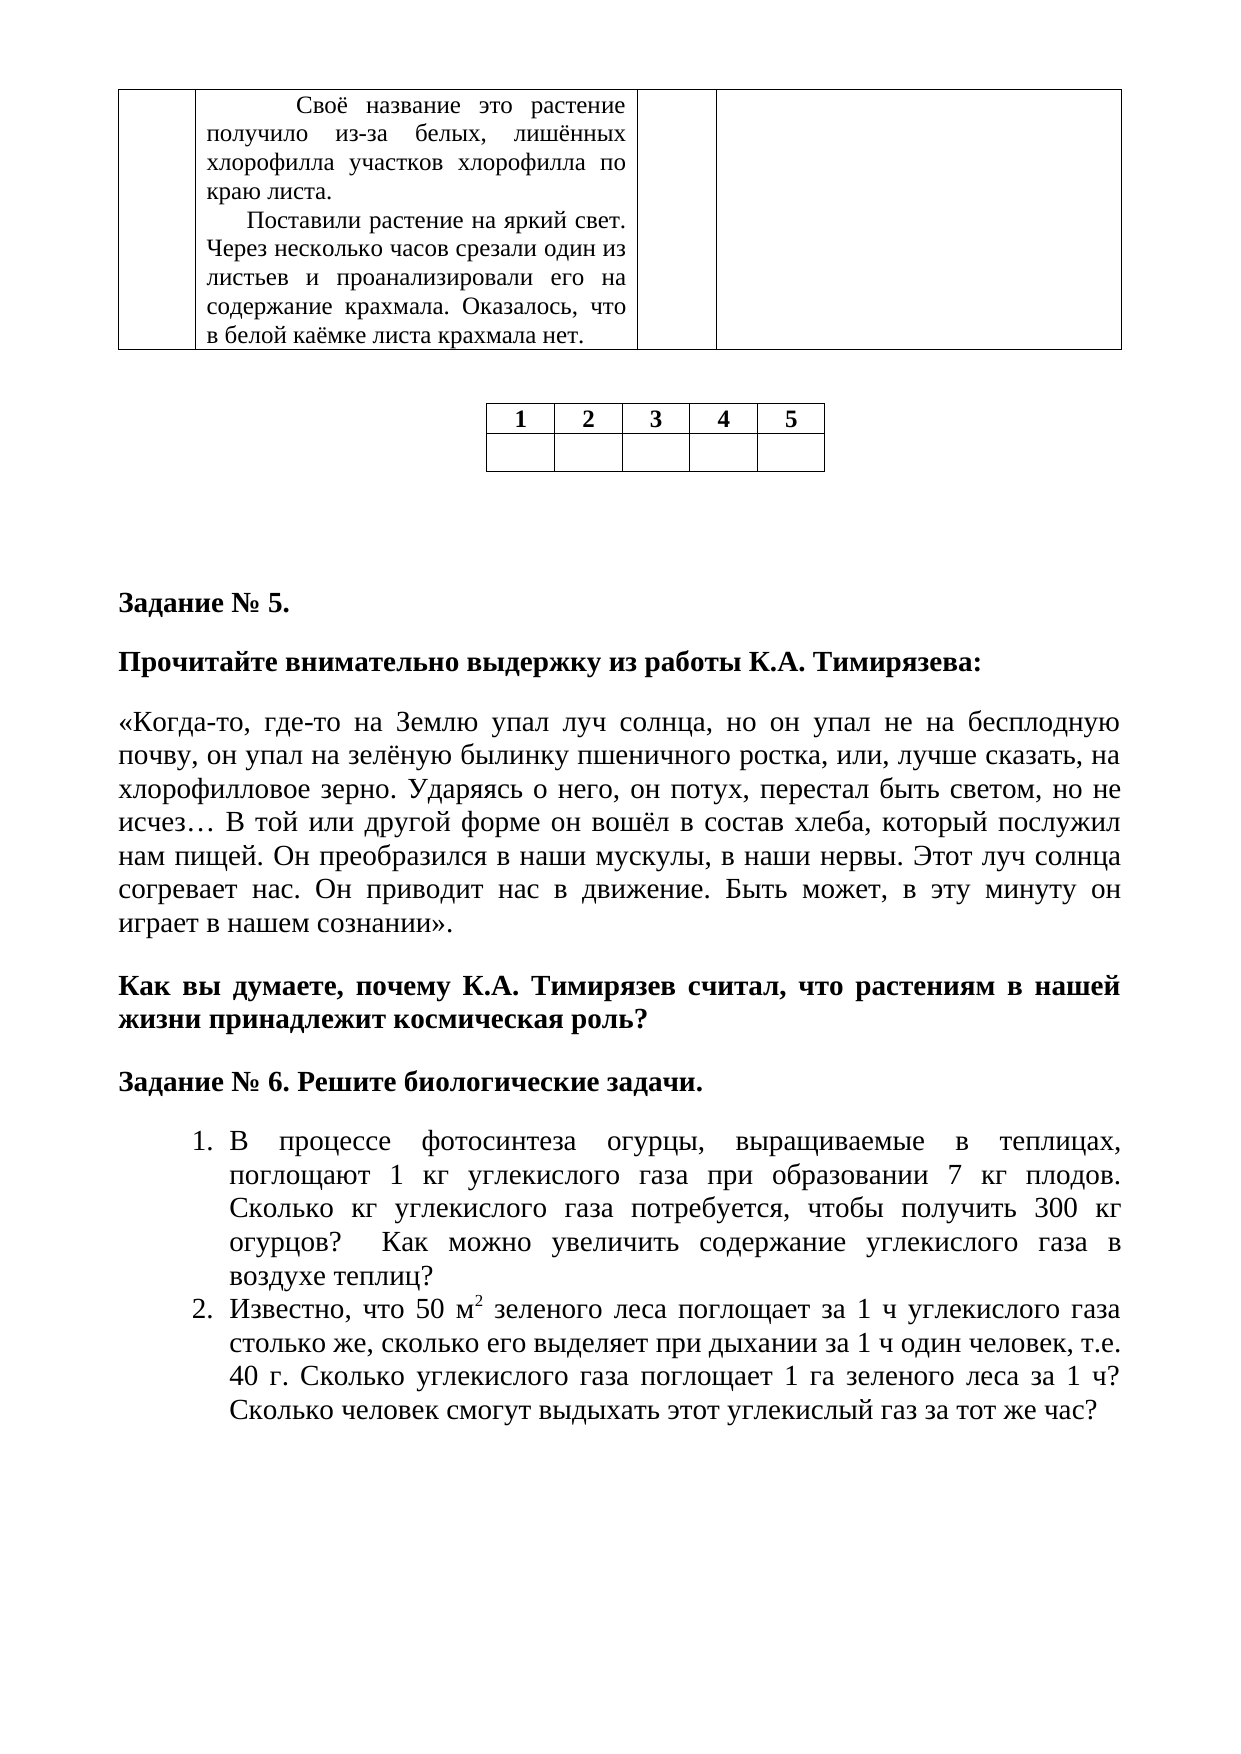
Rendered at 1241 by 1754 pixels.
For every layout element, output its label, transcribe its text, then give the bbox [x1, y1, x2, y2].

text Прочитайте внимательно выдержку из работы К.А. Тимирязева: [118, 644, 1122, 678]
table_header 3 [623, 404, 689, 433]
table_header 1 [487, 404, 554, 433]
table_header 2 [555, 404, 622, 433]
text «Когда-то, где-то на Землю упал луч солнца, но он упал не на бесплодную почву, он упал на зелёную былинку пшеничного ростка, или, лучше сказать, на хлорофилловое зерно. Ударяясь о него, он потух, перестал быть светом, но не исчез… В той или другой форме он вошёл в состав хлеба, который послужил нам пищей. Он преобразился в наши мускулы, в наши нервы. Этот луч солнца согревает нас. Он приводит нас в движение. Быть может, в эту минуту он играет в нашем сознании». [118, 704, 1122, 939]
table_cell [758, 434, 824, 471]
list В процессе фотосинтеза огурцы, выращиваемые в теплицах, поглощают углекислого газа при образовании плодов. Сколько кг углекислого газа потребуется, чтобы получить огурцов? Как можно увеличить содержание углекислого газа в воздухе теплиц? [192, 1123, 1122, 1291]
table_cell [717, 90, 1121, 348]
text Как вы думаете, почему К.А. Тимирязев считал, что растениям в нашей жизни принадлежит космическая роль? [118, 968, 1122, 1035]
table_header 5 [758, 404, 824, 433]
list Известно, что 50 м2 зеленого леса поглощает за 1 ч углекислого газа столько же, сколько его выделяет при дыхании за 1 ч один человек, т.е. . Сколько углекислого газа поглощает зеленого леса за 1 ч? Сколько человек смогут выдыхать этот углекислый газ за тот же час? [192, 1291, 1122, 1425]
table_cell [487, 434, 554, 471]
table_cell Д [638, 90, 716, 348]
text Задание № 6. Решите биологические задачи. [118, 1064, 1122, 1098]
table_header 4 [690, 404, 757, 433]
table_cell [690, 434, 757, 471]
table_cell 5 [119, 90, 195, 348]
text Задание № 5. [118, 585, 1122, 619]
table_cell [623, 434, 689, 471]
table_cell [196, 90, 637, 348]
table_cell [555, 434, 622, 471]
